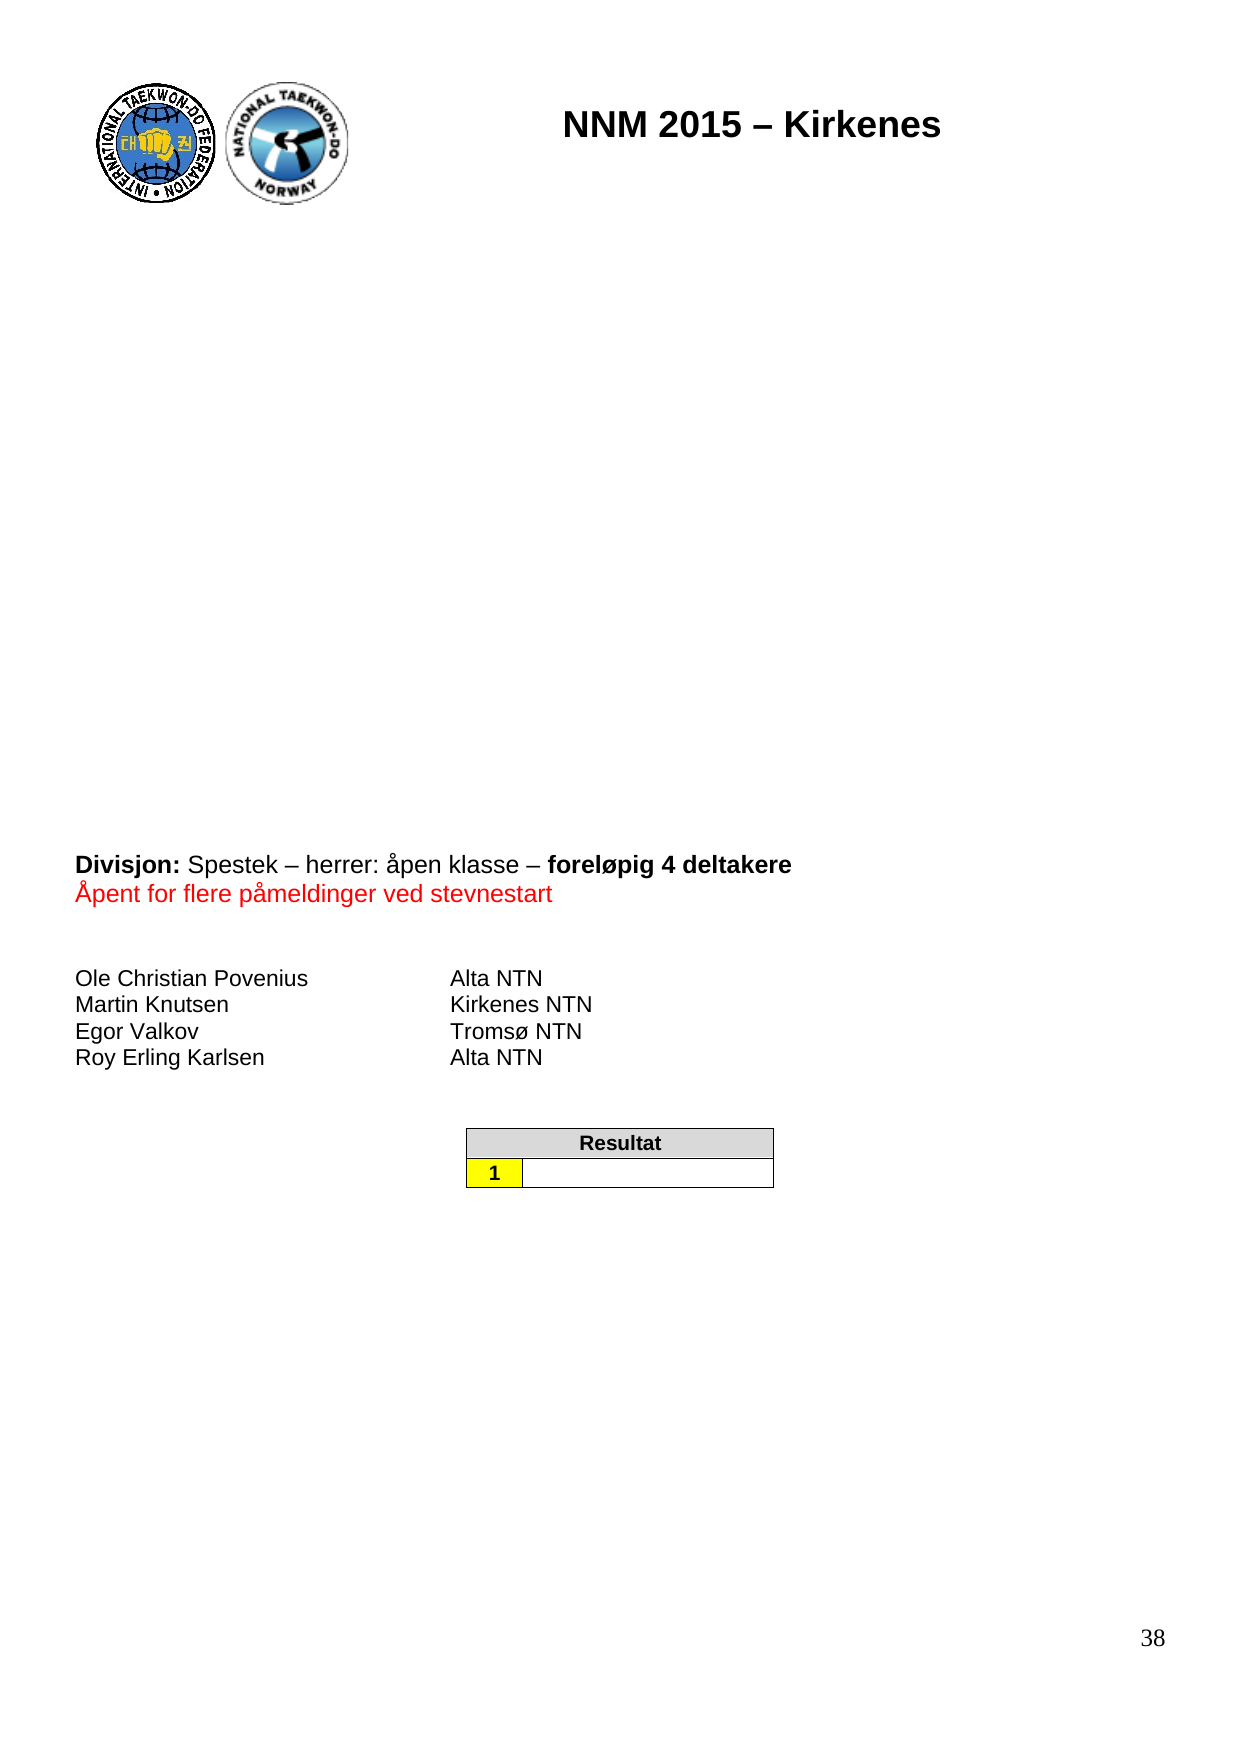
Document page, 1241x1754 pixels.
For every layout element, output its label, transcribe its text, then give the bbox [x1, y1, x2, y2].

text Egor Valkov Tromsø NTN [75, 1018, 1165, 1044]
text Martin Knutsen Kirkenes NTN [75, 991, 1165, 1018]
text Roy Erling Karlsen Alta NTN [75, 1044, 1165, 1070]
text Åpent for flere påmeldinger ved stevnestart [75, 879, 1165, 907]
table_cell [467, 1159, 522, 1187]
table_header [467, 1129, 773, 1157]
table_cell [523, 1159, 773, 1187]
picture [95, 82, 216, 203]
picture [225, 82, 349, 205]
text Divisjon: Spestek – herrer: åpen klasse – foreløpig 4 deltakere [75, 850, 1165, 879]
text Ole Christian Povenius Alta NTN [75, 965, 1165, 991]
